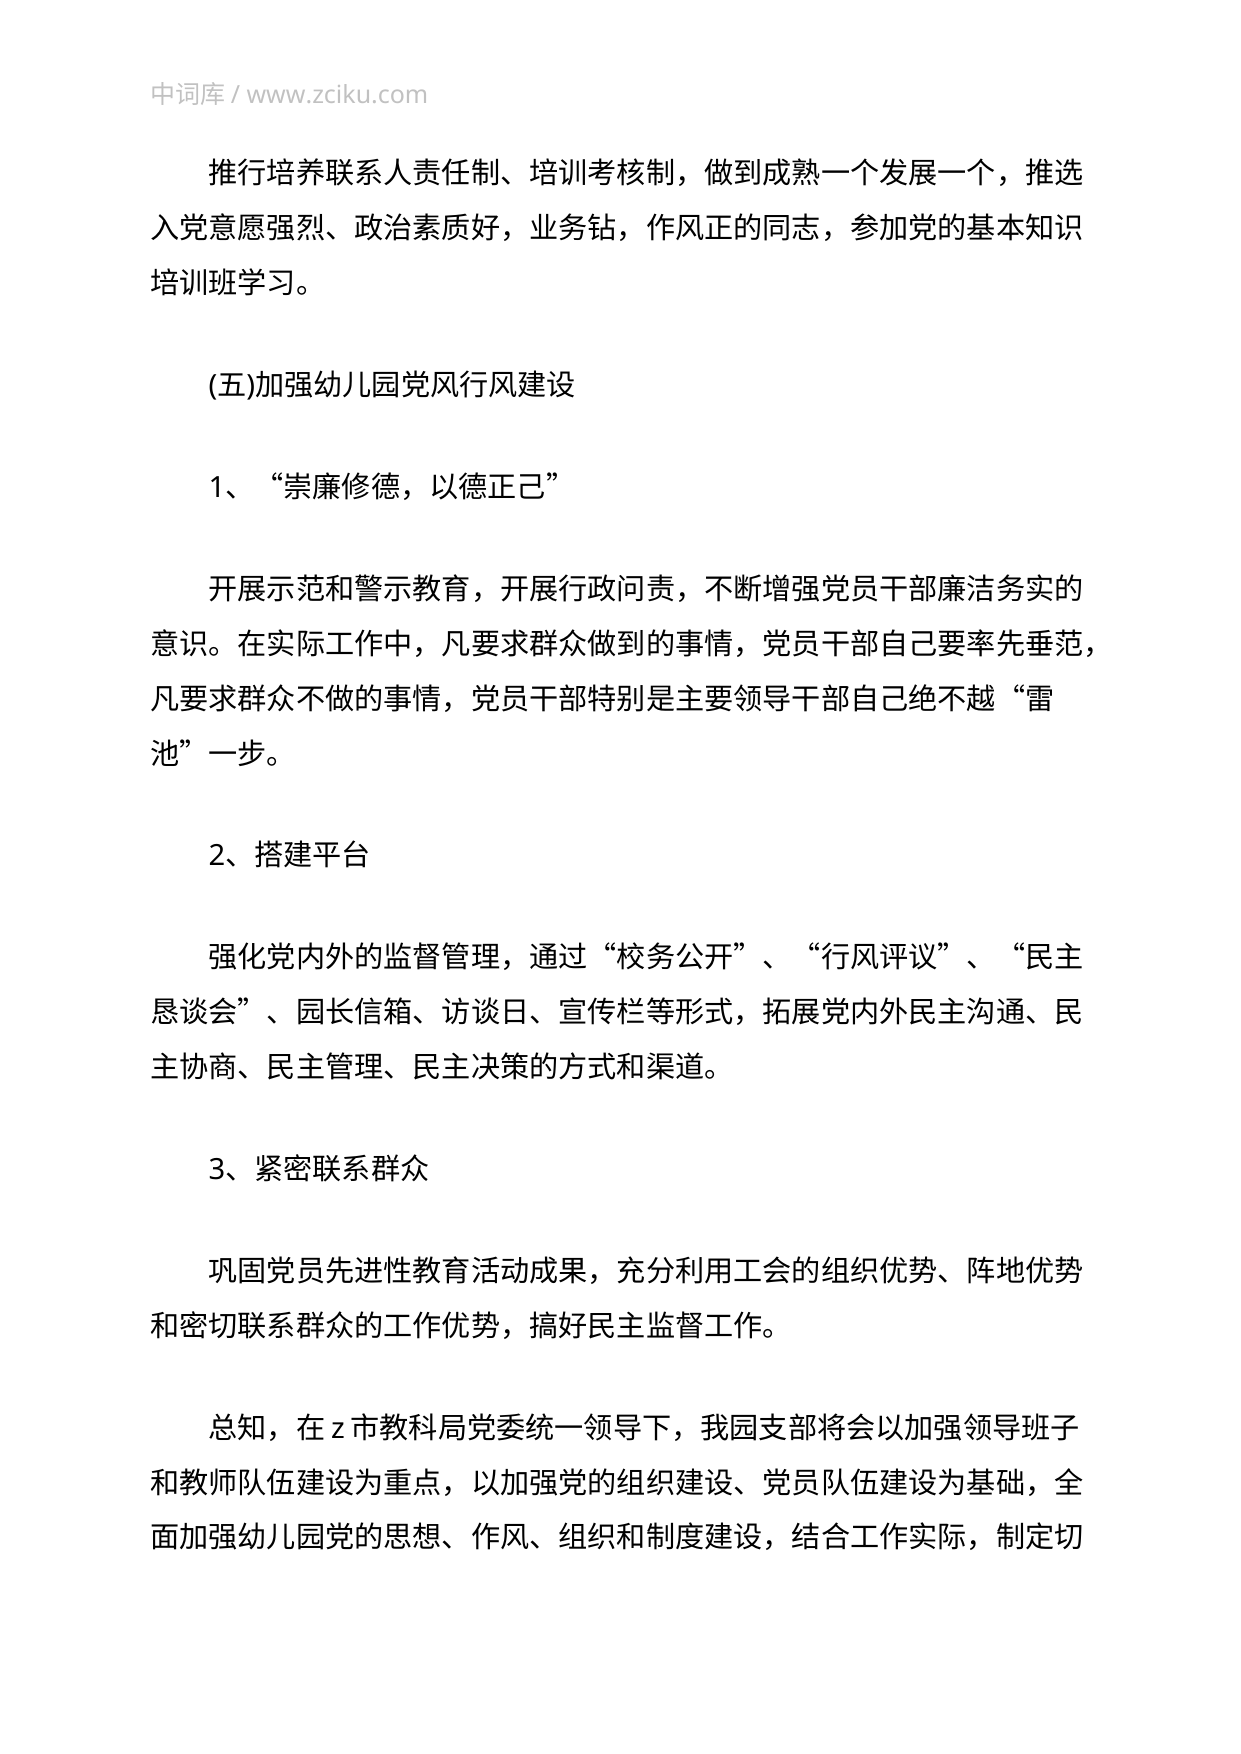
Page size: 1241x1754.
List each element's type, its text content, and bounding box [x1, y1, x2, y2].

text 巩固党员先进性教育活动成果，充分利用工会的组织优势、阵地优势和密切联系群众的工作优势，搞好民主监督工作。 [150, 1247, 1090, 1345]
text 强化党内外的监督管理，通过“校务公开”、“行风评议”、“民主恳谈会”、园长信箱、访谈日、宣传栏等形式，拓展党内外民主沟通、民主协商、民主管理、民主决策的方式和渠道。 [150, 934, 1090, 1086]
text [150, 1404, 1090, 1556]
text 推行培养联系人责任制、培训考核制，做到成熟一个发展一个，推选入党意愿强烈、政治素质好，业务钻，作风正的同志，参加党的基本知识培训班学习。 [150, 150, 1090, 302]
text 开展示范和警示教育，开展行政问责，不断增强党员干部廉洁务实的意识。在实际工作中，凡要求群众做到的事情，党员干部自己要率先垂范，凡要求群众不做的事情，党员干部特别是主要领导干部自己绝不越“雷池”一步。 [150, 566, 1090, 772]
text 3、紧密联系群众 [150, 1146, 1090, 1188]
text (五)加强幼儿园党风行风建设 [150, 362, 1090, 404]
text 1、“崇廉修德，以德正己” [150, 463, 1090, 506]
text 2、搭建平台 [150, 832, 1090, 874]
